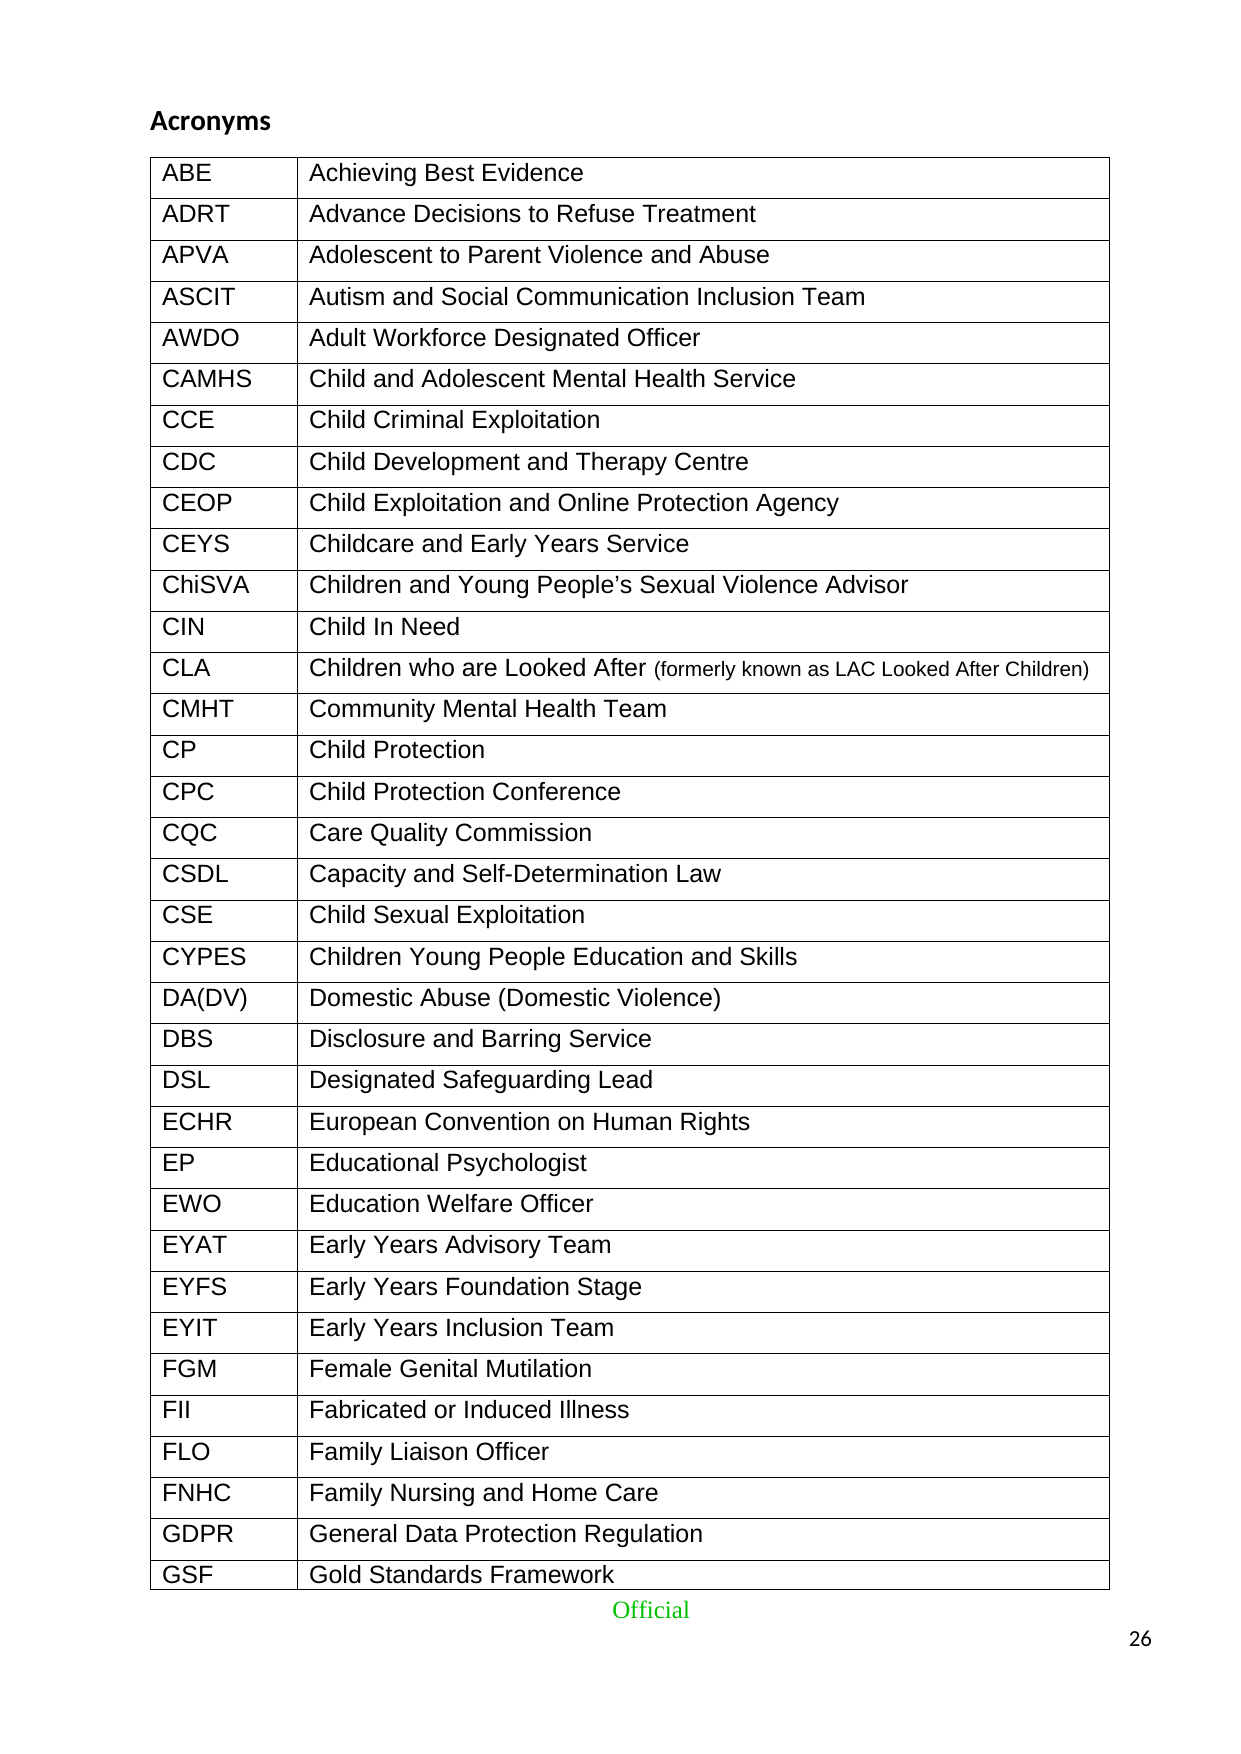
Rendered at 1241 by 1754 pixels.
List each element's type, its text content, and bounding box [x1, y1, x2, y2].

table_cell Autism and Social Communication Inclusion Team [298, 282, 1109, 322]
table_cell Female Genital Mutilation [298, 1354, 1109, 1394]
table_cell Community Mental Health Team [298, 694, 1109, 734]
table_cell General Data Protection Regulation [298, 1519, 1109, 1559]
table_cell ECHR [151, 1107, 297, 1147]
table_cell Fabricated or Induced Illness [298, 1396, 1109, 1436]
table_cell AWDO [151, 323, 297, 363]
table_cell FGM [151, 1354, 297, 1394]
table_cell GSF [151, 1561, 297, 1589]
table_cell CQC [151, 818, 297, 858]
table_cell EYAT [151, 1231, 297, 1271]
table_cell FNHC [151, 1478, 297, 1518]
table_cell Domestic Abuse (Domestic Violence) [298, 983, 1109, 1023]
table_cell DA(DV) [151, 983, 297, 1023]
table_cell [298, 1561, 1109, 1589]
table_cell Early Years Foundation Stage [298, 1272, 1109, 1312]
table_cell GDPR [151, 1519, 297, 1559]
table_cell Child Sexual Exploitation [298, 901, 1109, 941]
table_cell FLO [151, 1437, 297, 1477]
table_cell Children Young People Education and Skills [298, 942, 1109, 982]
table_cell Adult Workforce Designated Officer [298, 323, 1109, 363]
table_cell Child Development and Therapy Centre [298, 447, 1109, 487]
table_cell EWO [151, 1189, 297, 1229]
table_cell Child and Adolescent Mental Health Service [298, 364, 1109, 404]
table_cell CLA [151, 653, 297, 693]
table_cell Child Protection [298, 736, 1109, 776]
table_cell CMHT [151, 694, 297, 734]
table_cell CPC [151, 777, 297, 817]
table_cell ASCIT [151, 282, 297, 322]
table_cell ChiSVA [151, 571, 297, 611]
table_cell Children who are Looked After (formerly known as LAC Looked After Children) [298, 653, 1109, 693]
table_cell FII [151, 1396, 297, 1436]
table_cell CIN [151, 612, 297, 652]
table_cell Capacity and Self-Determination Law [298, 859, 1109, 899]
table_cell Advance Decisions to Refuse Treatment [298, 199, 1109, 239]
table_cell Family Liaison Officer [298, 1437, 1109, 1477]
table_cell ADRT [151, 199, 297, 239]
table_cell Care Quality Commission [298, 818, 1109, 858]
table_cell CSDL [151, 859, 297, 899]
table_cell Child In Need [298, 612, 1109, 652]
table_cell APVA [151, 241, 297, 281]
table_cell EYIT [151, 1313, 297, 1353]
table_header Achieving Best Evidence [298, 158, 1109, 198]
table_cell DBS [151, 1024, 297, 1064]
table_header ABE [151, 158, 297, 198]
table_cell CEOP [151, 488, 297, 528]
table_cell CYPES [151, 942, 297, 982]
table_cell European Convention on Human Rights [298, 1107, 1109, 1147]
table_cell CP [151, 736, 297, 776]
table_cell Child Exploitation and Online Protection Agency [298, 488, 1109, 528]
table_cell CEYS [151, 529, 297, 569]
table_cell Family Nursing and Home Care [298, 1478, 1109, 1518]
table_cell Child Criminal Exploitation [298, 406, 1109, 446]
table_cell Education Welfare Officer [298, 1189, 1109, 1229]
table_cell Childcare and Early Years Service [298, 529, 1109, 569]
table_cell Designated Safeguarding Lead [298, 1066, 1109, 1106]
table_cell EYFS [151, 1272, 297, 1312]
table_cell CCE [151, 406, 297, 446]
table_cell Children and Young People’s Sexual Violence Advisor [298, 571, 1109, 611]
table_cell Early Years Inclusion Team [298, 1313, 1109, 1353]
table_cell CSE [151, 901, 297, 941]
table_cell Early Years Advisory Team [298, 1231, 1109, 1271]
table_cell Adolescent to Parent Violence and Abuse [298, 241, 1109, 281]
table_cell CDC [151, 447, 297, 487]
text Acronyms [150, 102, 1152, 137]
table_cell DSL [151, 1066, 297, 1106]
table_cell CAMHS [151, 364, 297, 404]
table_cell Disclosure and Barring Service [298, 1024, 1109, 1064]
table_cell Child Protection Conference [298, 777, 1109, 817]
table_cell EP [151, 1148, 297, 1188]
table_cell Educational Psychologist [298, 1148, 1109, 1188]
